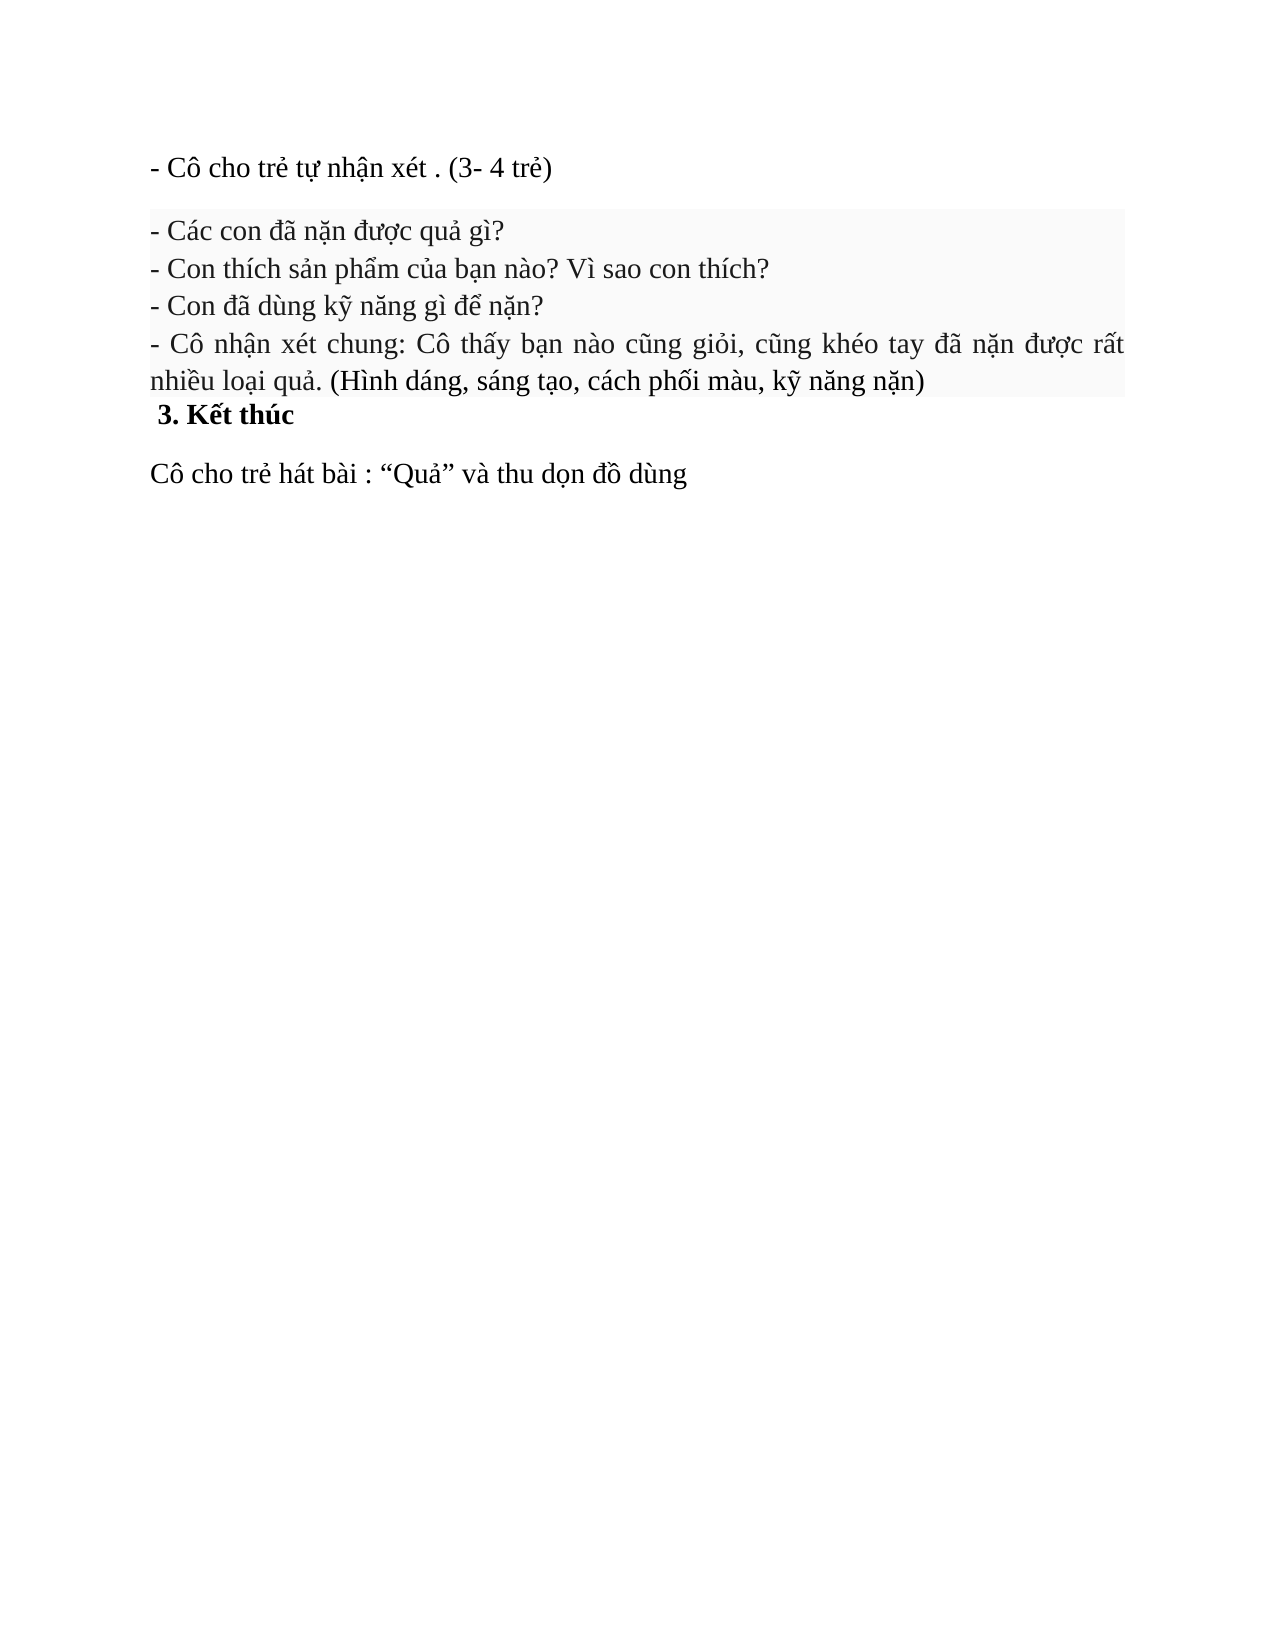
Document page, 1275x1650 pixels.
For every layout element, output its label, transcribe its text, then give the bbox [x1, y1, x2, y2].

text Cô cho trẻ hát bài : “Quả” và thu dọn đồ dùng [150, 456, 1125, 490]
text - Cô cho trẻ tự nhận xét . (3- 4 trẻ) [150, 150, 1125, 183]
text - Các con đã nặn được quả gì? [150, 209, 1125, 247]
text - Con thích sản phẩm của bạn nào? Vì sao con thích? [150, 247, 1125, 284]
text 3. Kết thúc [150, 397, 1125, 430]
text - Con đã dùng kỹ năng gì để nặn? [150, 284, 1125, 322]
text - Cô nhận xét chung: Cô thấy bạn nào cũng giỏi, cũng khéo tay đã nặn được rất nhiều loại quả. (Hình dáng, sáng tạo, cách phối màu, kỹ năng nặn) [150, 322, 1125, 397]
